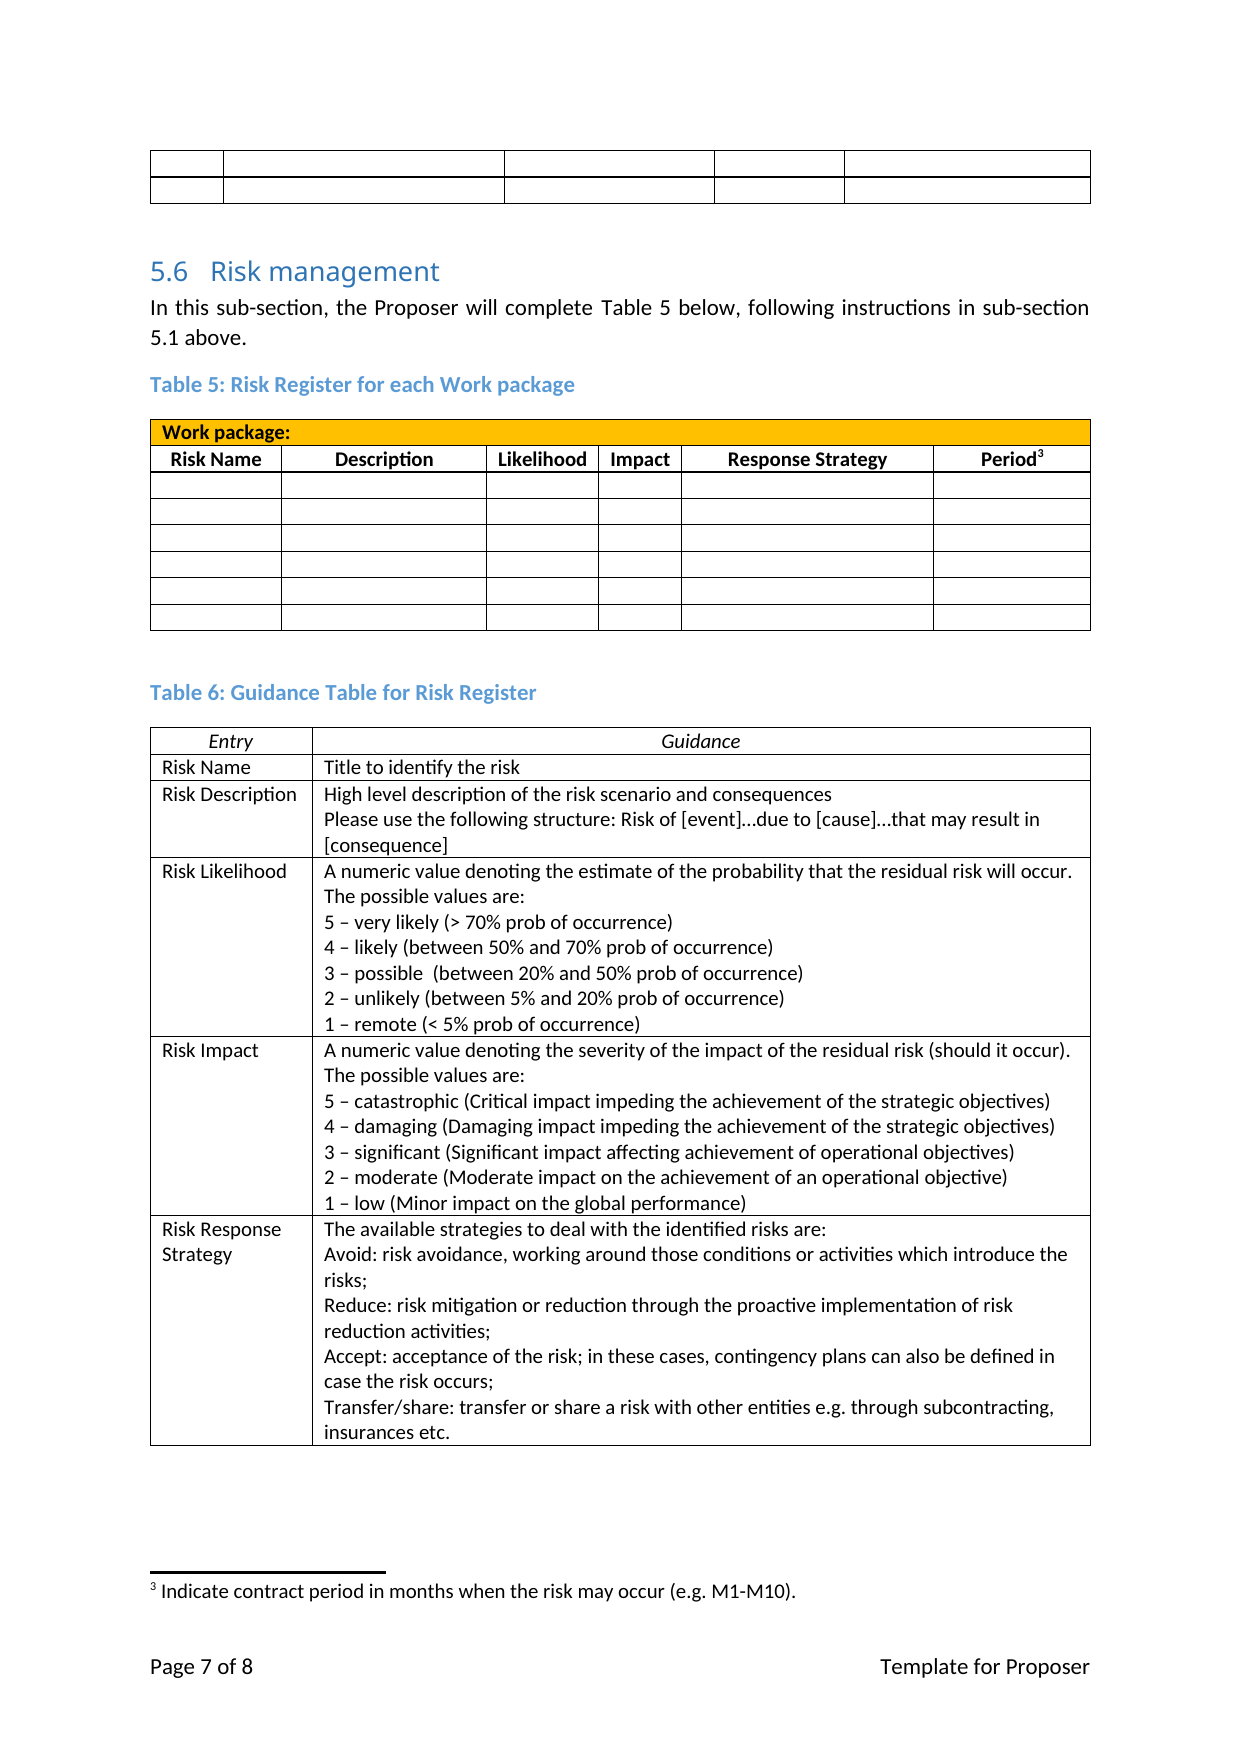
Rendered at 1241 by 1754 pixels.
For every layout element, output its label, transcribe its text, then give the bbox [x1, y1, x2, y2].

table_cell Risk Response Strategy [151, 1216, 312, 1445]
table_cell [151, 605, 281, 630]
table_cell [487, 473, 598, 498]
table_cell [487, 605, 598, 630]
subtitle Risk management [150, 253, 1090, 290]
table_cell [934, 525, 1090, 551]
text Table 6: Guidance Table for Risk Register [150, 678, 1090, 706]
table_cell High level description of the risk scenario and consequences Please use the following structure: Risk of [event]…due to [cause]…that may result in [consequence] [313, 781, 1090, 857]
table_cell [151, 525, 281, 551]
table_cell [682, 499, 933, 524]
text In this sub-section, the Proposer will complete Table 5 below, following instructions in sub-section 5.1 above. [150, 293, 1090, 351]
table_cell Title to identify the risk [313, 755, 1090, 780]
table_cell Risk Name [151, 446, 281, 471]
table_cell [599, 499, 681, 524]
table_cell [599, 473, 681, 498]
table_cell [224, 151, 504, 176]
table_cell [151, 552, 281, 577]
table_cell [282, 499, 486, 524]
table_cell The available strategies to deal with the identified risks are: Avoid: risk avoidance, working around those conditions or activities which introduce the risks; Reduce: risk mitigation or reduction through the proactive implementation of risk reduction activities; Accept: acceptance of the risk; in these cases, contingency plans can also be defined in case the risk occurs; Transfer/share: transfer or share a risk with other entities e.g. through subcontracting, insurances etc. [313, 1216, 1090, 1445]
table_cell [682, 473, 933, 498]
table_cell [487, 525, 598, 551]
table_cell [715, 178, 844, 203]
table_cell Risk Description [151, 781, 312, 857]
table_cell [505, 178, 714, 203]
table_cell [151, 151, 223, 176]
text Table 5: Risk Register for each Work package [150, 370, 1090, 398]
table_cell [505, 151, 714, 176]
table_cell Response Strategy [682, 446, 933, 471]
table_cell [599, 605, 681, 630]
table_cell [934, 552, 1090, 577]
table_cell [224, 178, 504, 203]
table_cell [934, 499, 1090, 524]
table_cell [282, 578, 486, 604]
table_cell [682, 578, 933, 604]
table_cell Description [282, 446, 486, 471]
table_cell A numeric value denoting the estimate of the probability that the residual risk will occur. The possible values are: 5 – very likely (> 70% prob of occurrence) 4 – likely (between 50% and 70% prob of occurrence) 3 – possible (between 20% and 50% prob of occurrence) 2 – unlikely (between 5% and 20% prob of occurrence) 1 – remote (< 5% prob of occurrence) [313, 858, 1090, 1036]
table_header Work package: [151, 420, 1090, 445]
table_cell [487, 499, 598, 524]
table_cell [282, 552, 486, 577]
table_cell [599, 552, 681, 577]
table_cell [599, 525, 681, 551]
table_cell [151, 473, 281, 498]
table_cell [682, 525, 933, 551]
table_header Entry [151, 728, 312, 753]
table_cell [682, 605, 933, 630]
table_cell Risk Impact [151, 1037, 312, 1215]
table_cell [151, 578, 281, 604]
table_cell Impact [599, 446, 681, 471]
table_cell [599, 578, 681, 604]
table_cell [487, 552, 598, 577]
table_cell [682, 552, 933, 577]
table_cell Risk Likelihood [151, 858, 312, 1036]
table_cell [845, 178, 1090, 203]
table_cell [282, 473, 486, 498]
table_cell [934, 578, 1090, 604]
table_cell [934, 605, 1090, 630]
table_header Guidance [313, 728, 1090, 753]
table_cell [487, 578, 598, 604]
table_cell [845, 151, 1090, 176]
table_cell [282, 605, 486, 630]
table_cell [151, 499, 281, 524]
table_cell A numeric value denoting the severity of the impact of the residual risk (should it occur). The possible values are: 5 – catastrophic (Critical impact impeding the achievement of the strategic objectives) 4 – damaging (Damaging impact impeding the achievement of the strategic objectives) 3 – significant (Significant impact affecting achievement of operational objectives) 2 – moderate (Moderate impact on the achievement of an operational objective) 1 – low (Minor impact on the global performance) [313, 1037, 1090, 1215]
table_cell [151, 178, 223, 203]
table_cell [715, 151, 844, 176]
table_cell [282, 525, 486, 551]
table_cell Period [934, 446, 1090, 471]
table_cell [934, 473, 1090, 498]
table_cell Likelihood [487, 446, 598, 471]
table_cell Risk Name [151, 755, 312, 780]
